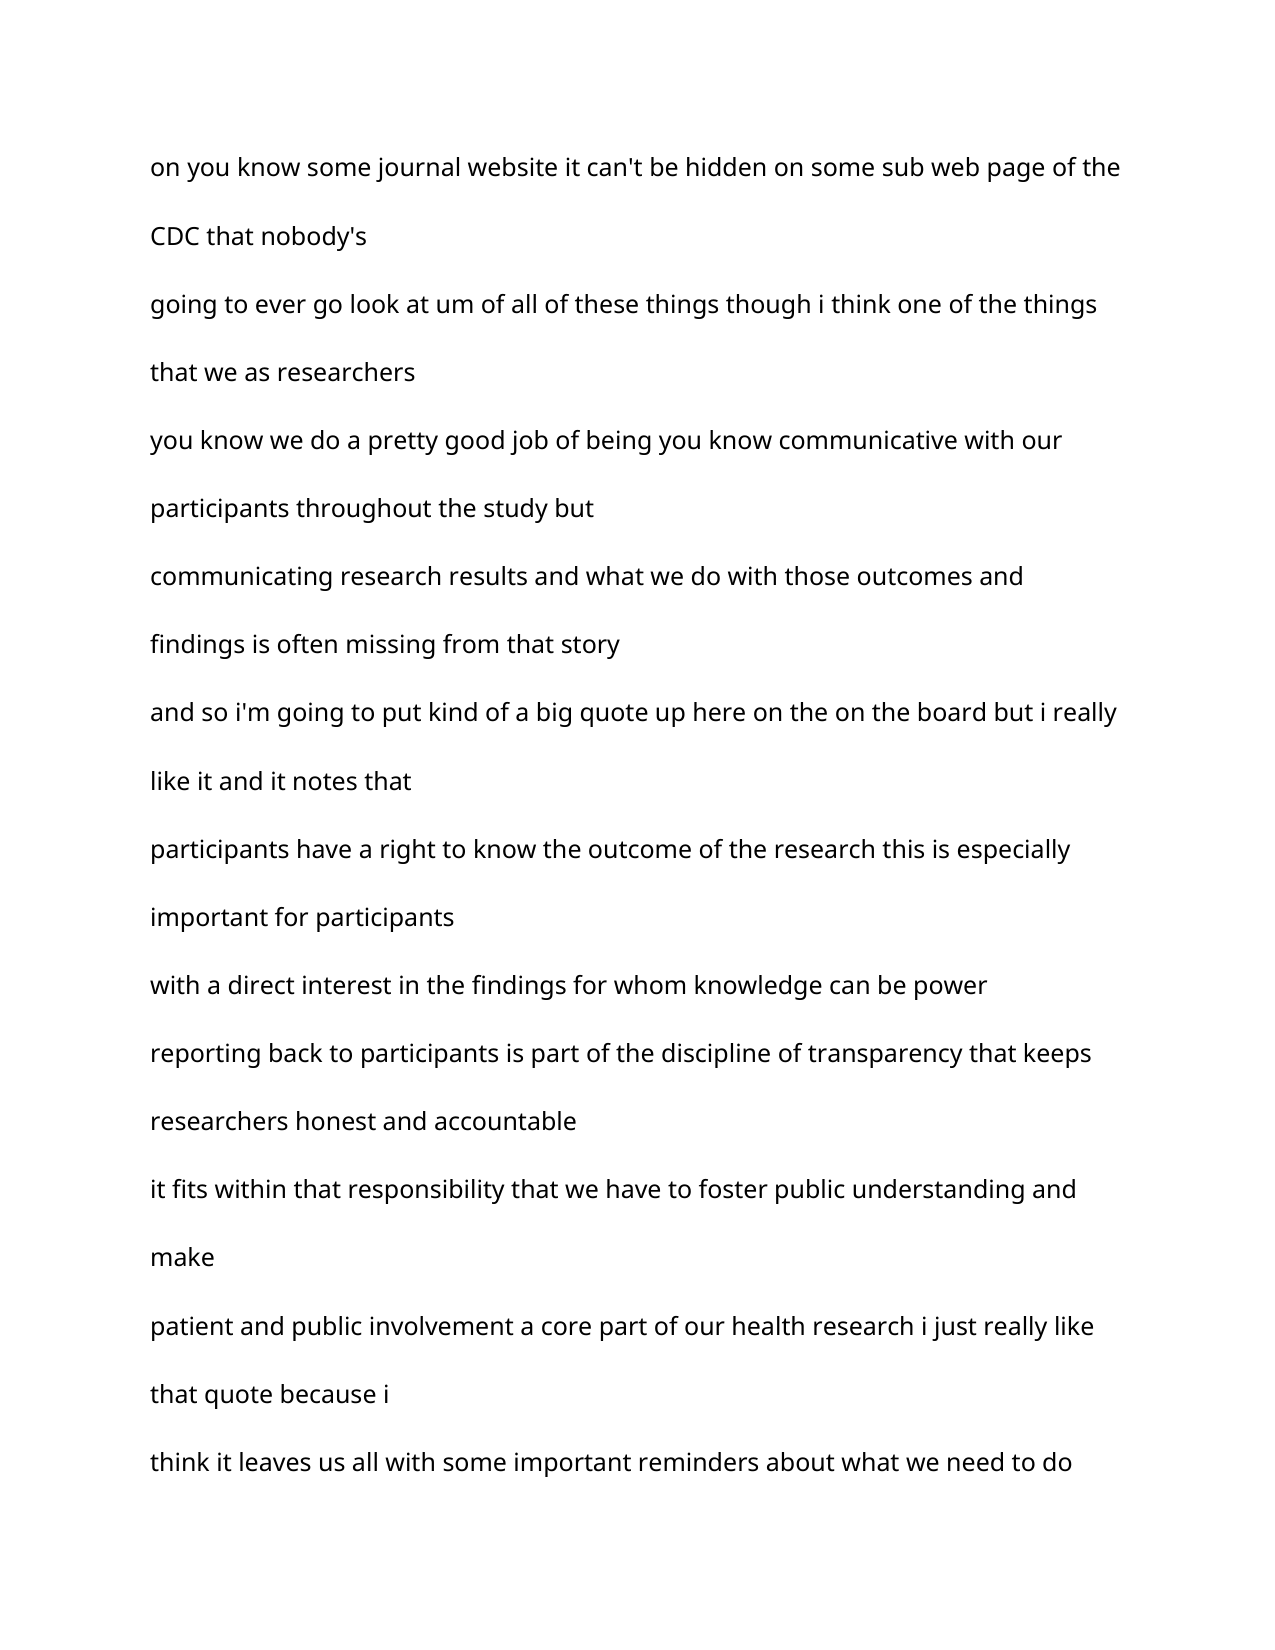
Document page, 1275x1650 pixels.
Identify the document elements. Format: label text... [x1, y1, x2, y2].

text it fits within that responsibility that we have to foster public understanding and make [150, 1172, 1125, 1274]
text going to ever go look at um of all of these things though i think one of the things that we as researchers [150, 286, 1125, 388]
text and so i'm going to put kind of a big quote up here on the on the board but i really like it and it notes that [150, 695, 1125, 797]
text reporting back to participants is part of the discipline of transparency that keeps researchers honest and accountable [150, 1036, 1125, 1138]
text on you know some journal website it can't be hidden on some sub web page of the CDC that nobody's [150, 150, 1125, 252]
text communicating research results and what we do with those outcomes and findings is often missing from that story [150, 559, 1125, 661]
text think it leaves us all with some important reminders about what we need to do [150, 1444, 1125, 1478]
text with a direct interest in the findings for whom knowledge can be power [150, 967, 1125, 1002]
text you know we do a pretty good job of being you know communicative with our participants throughout the study but [150, 422, 1125, 525]
text participants have a right to know the outcome of the research this is especially important for participants [150, 831, 1125, 933]
text patient and public involvement a core part of our health research i just really like that quote because i [150, 1308, 1125, 1410]
